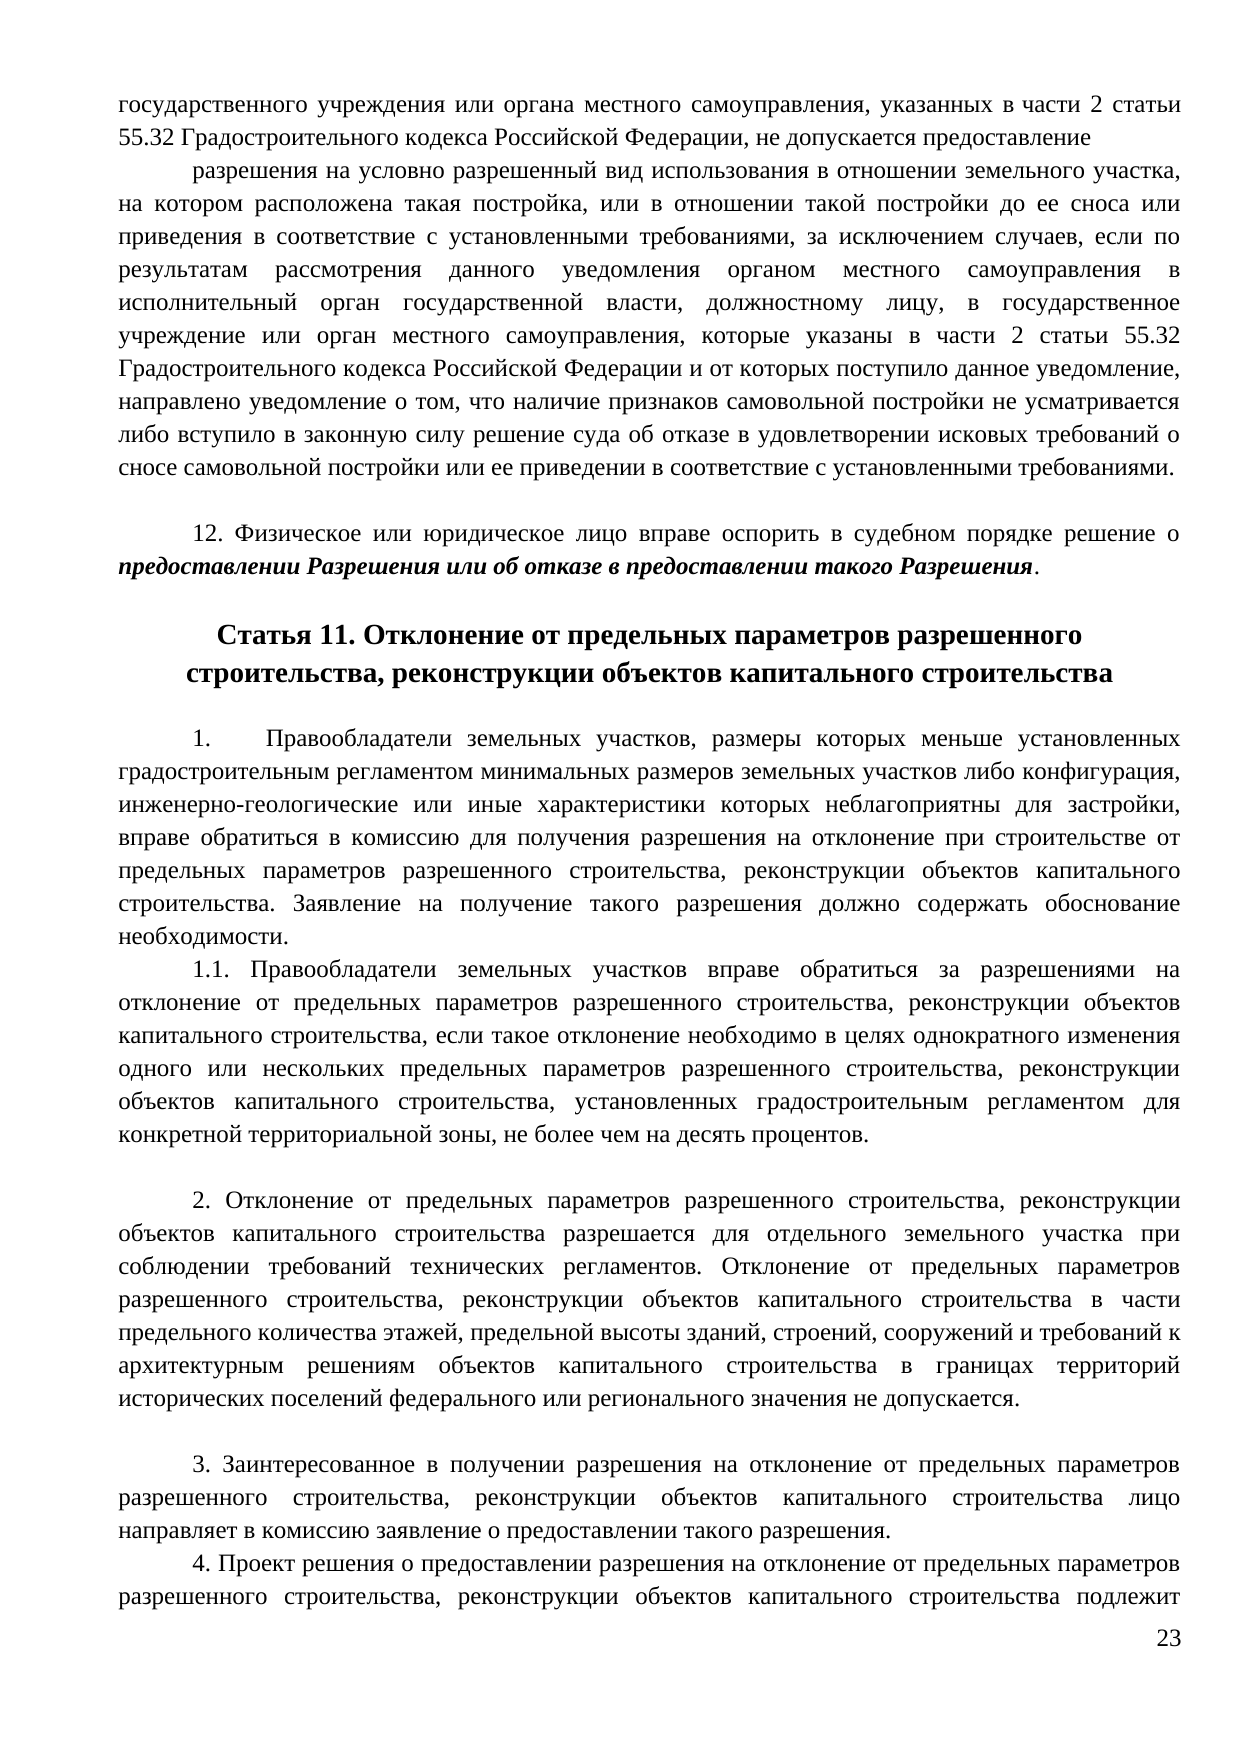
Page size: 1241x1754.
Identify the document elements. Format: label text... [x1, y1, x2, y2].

text 2. Отклонение от предельных параметров разрешенного строительства, реконструкции объектов капитального строительства разрешается для отдельного земельного участка при соблюдении требований технических регламентов. Отклонение от предельных параметров разрешенного строительства, реконструкции объектов капитального строительства в части предельного количества этажей, предельной высоты зданий, строений, сооружений и требований к архитектурным решениям объектов капитального строительства в границах территорий исторических поселений федерального или регионального значения не допускается. [118, 1185, 1181, 1412]
text 1.1. Правообладатели земельных участков вправе обратиться за разрешениями на отклонение от предельных параметров разрешенного строительства, реконструкции объектов капитального строительства, если такое отклонение необходимо в целях однократного изменения одного или нескольких предельных параметров разрешенного строительства, реконструкции объектов капитального строительства, установленных градостроительным регламентом для конкретной территориальной зоны, не более чем на десять процентов. [118, 954, 1181, 1148]
subtitle Статья 11. Отклонение от предельных параметров разрешенного строительства, реконструкции объектов капитального строительства [118, 617, 1181, 689]
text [118, 89, 1181, 150]
text 12. Физическое или юридическое лицо вправе оспорить в судебном порядке решение о предоставлении Разрешения или об отказе в предоставлении такого Разрешения. [118, 518, 1181, 580]
list Правообладатели земельных участков, размеры которых меньше установленных градостроительным регламентом минимальных размеров земельных участков либо конфигурация, инженерно-геологические или иные характеристики которых неблагоприятны для застройки, вправе обратиться в комиссию для получения разрешения на отклонение при строительстве от предельных параметров разрешенного строительства, реконструкции объектов капитального строительства. Заявление на получение такого разрешения должно содержать обоснование необходимости. [118, 723, 1181, 950]
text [118, 1548, 1181, 1610]
text разрешения на условно разрешенный вид использования в отношении земельного участка, на котором расположена такая постройка, или в отношении такой постройки до ее сноса или приведения в соответствие с установленными требованиями, за исключением случаев, если по результатам рассмотрения данного уведомления органом местного самоуправления в исполнительный орган государственной власти, должностному лицу, в государственное учреждение или орган местного самоуправления, которые указаны в части 2 статьи 55.32 Градостроительного кодекса Российской Федерации и от которых поступило данное уведомление, направлено уведомление о том, что наличие признаков самовольной постройки не усматривается либо вступило в законную силу решение суда об отказе в удовлетворении исковых требований о сносе самовольной постройки или ее приведении в соответствие с установленными требованиями. [118, 155, 1181, 481]
text 3. Заинтересованное в получении разрешения на отклонение от предельных параметров разрешенного строительства, реконструкции объектов капитального строительства лицо направляет в комиссию заявление о предоставлении такого разрешения. [118, 1449, 1181, 1544]
